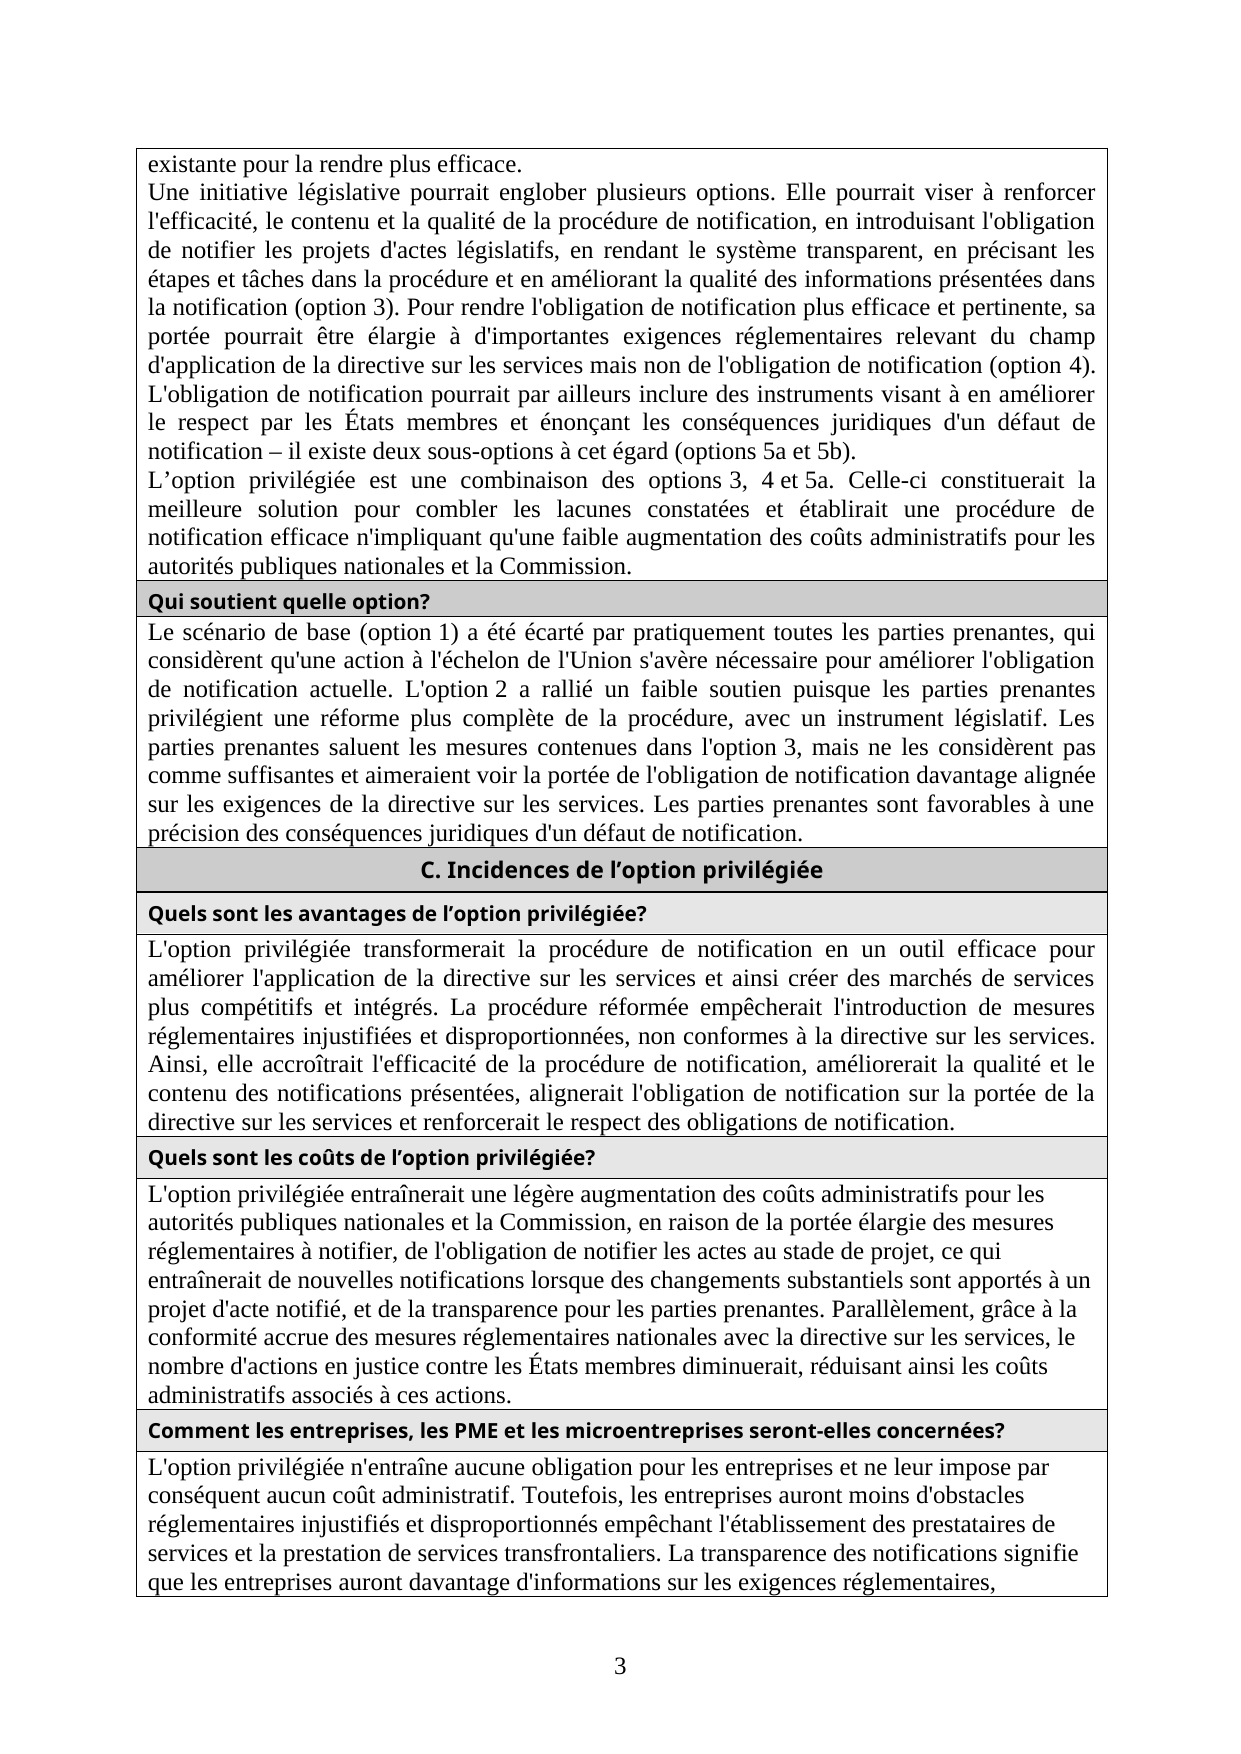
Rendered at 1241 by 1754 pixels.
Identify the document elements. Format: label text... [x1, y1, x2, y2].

table_cell L'option privilégiée transformerait la procédure de notification en un outil efficace pour améliorer l'application de la directive sur les services et ainsi créer des marchés de services plus compétitifs et intégrés. La procédure réformée empêcherait l'introduction de mesures réglementaires injustifiées et disproportionnées, non conformes à la directive sur les services. Ainsi, elle accroîtrait l'efficacité de la procédure de notification, améliorerait la qualité et le contenu des notifications présentées, alignerait l'obligation de notification sur la portée de la directive sur les services et renforcerait le respect des obligations de notification. [137, 935, 1107, 1136]
table_cell Qui soutient quelle option? [137, 581, 1107, 616]
table_cell Quels sont les coûts de l’option privilégiée? [137, 1137, 1107, 1178]
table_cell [137, 149, 1107, 580]
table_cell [137, 1452, 1107, 1596]
table_cell C. Incidences de l’option privilégiée [137, 848, 1107, 891]
table_cell L'option privilégiée entraînerait une légère augmentation des coûts administratifs pour les autorités publiques nationales et la Commission, en raison de la portée élargie des mesures réglementaires à notifier, de l'obligation de notifier les actes au stade de projet, ce qui entraînerait de nouvelles notifications lorsque des changements substantiels sont apportés à un projet d'acte notifié, et de la transparence pour les parties prenantes. Parallèlement, grâce à la conformité accrue des mesures réglementaires nationales avec la directive sur les services, le nombre d'actions en justice contre les États membres diminuerait, réduisant ainsi les coûts administratifs associés à ces actions. [137, 1179, 1107, 1409]
table_cell Le scénario de base (option 1) a été écarté par pratiquement toutes les parties prenantes, qui considèrent qu'une action à l'échelon de l'Union s'avère nécessaire pour améliorer l'obligation de notification actuelle. L'option 2 a rallié un faible soutien puisque les parties prenantes privilégient une réforme plus complète de la procédure, avec un instrument législatif. Les parties prenantes saluent les mesures contenues dans l'option 3, mais ne les considèrent pas comme suffisantes et aimeraient voir la portée de l'obligation de notification davantage alignée sur les exigences de la directive sur les services. Les parties prenantes sont favorables à une précision des conséquences juridiques d'un défaut de notification. [137, 617, 1107, 847]
table_cell Comment les entreprises, les PME et les microentreprises seront-elles concernées? [137, 1410, 1107, 1451]
table_cell Quels sont les avantages de l’option privilégiée? [137, 893, 1107, 933]
